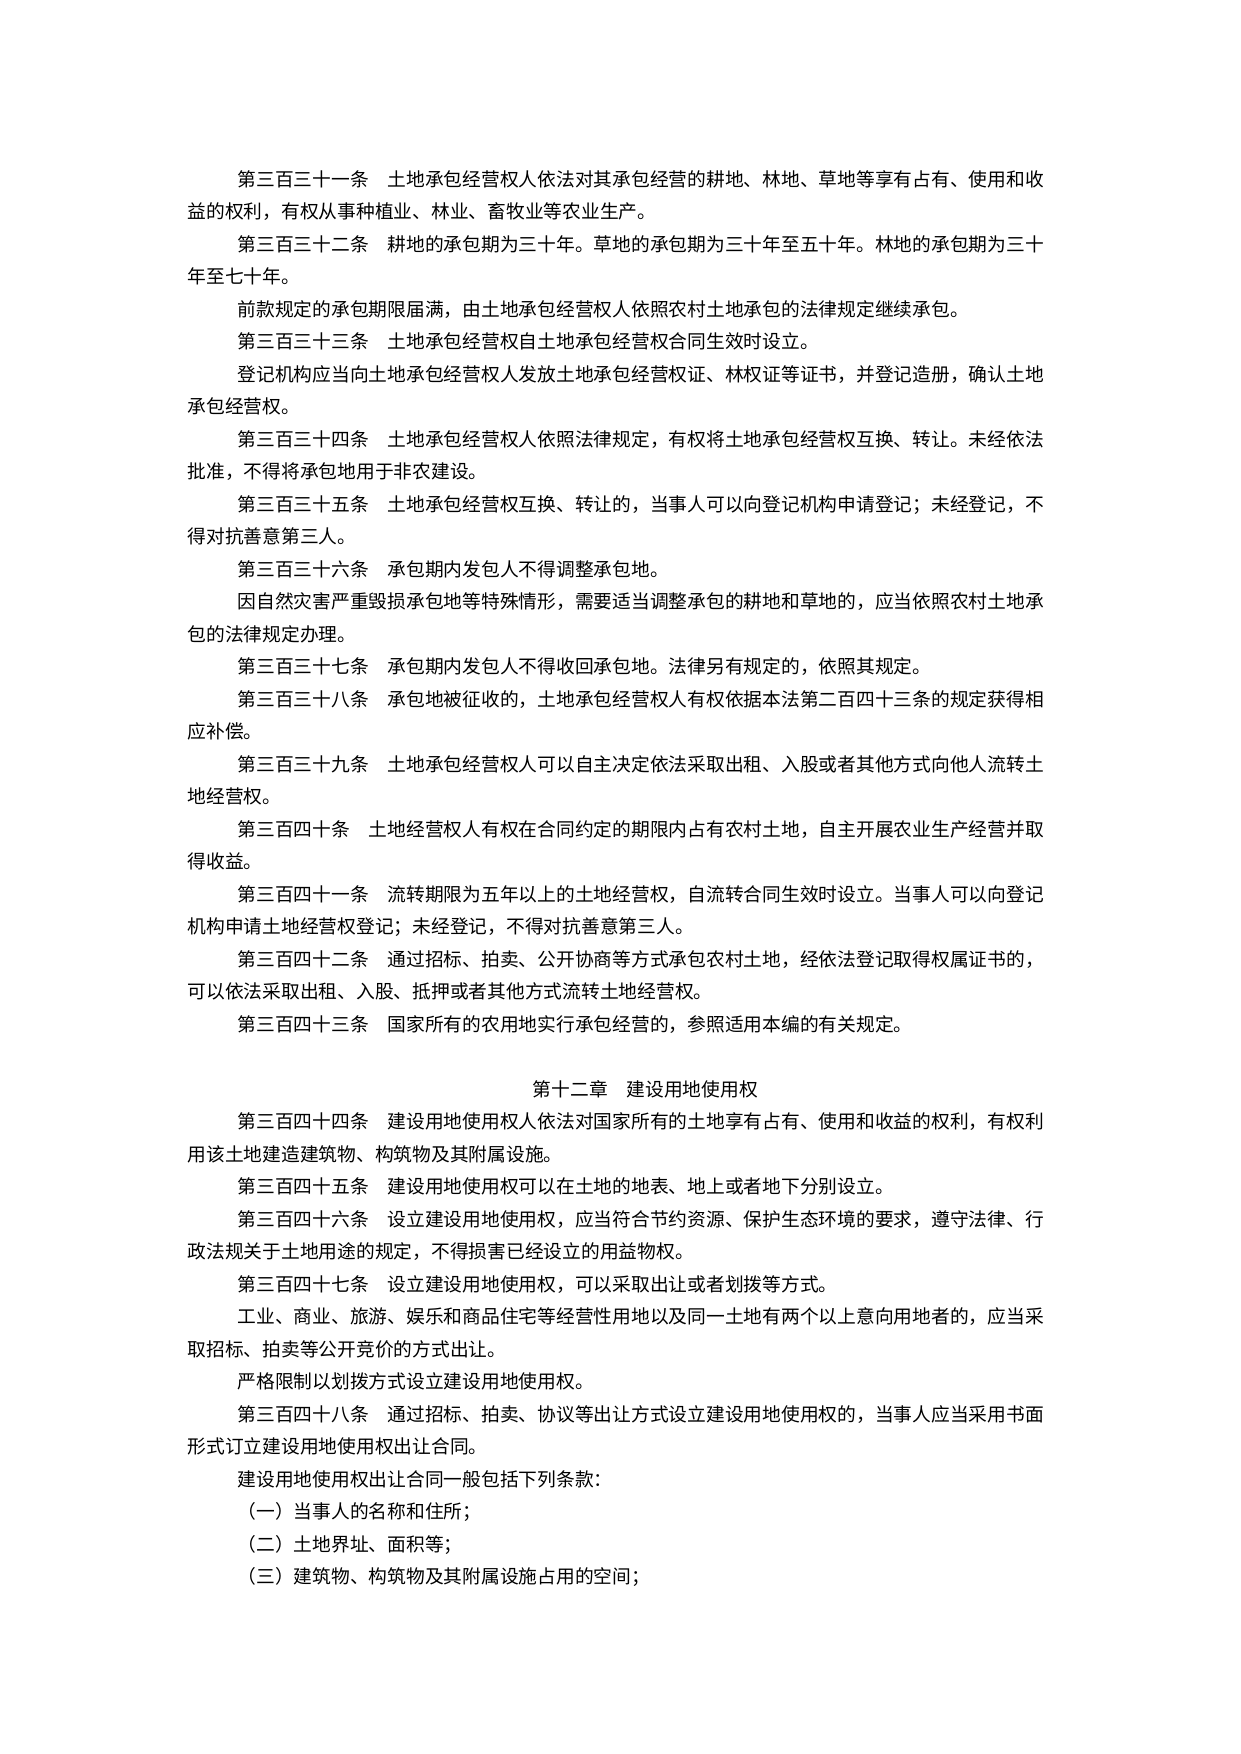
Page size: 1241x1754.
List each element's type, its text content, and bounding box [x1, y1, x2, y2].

text 第三百三十五条 土地承包经营权互换、转让的，当事人可以向登记机构申请登记；未经登记，不得对抗善意第三人。 [187, 487, 1053, 552]
text 第三百四十五条 建设用地使用权可以在土地的地表、地上或者地下分别设立。 [187, 1169, 1053, 1202]
text 第三百三十二条 耕地的承包期为三十年。草地的承包期为三十年至五十年。林地的承包期为三十年至七十年。 [187, 227, 1053, 292]
text 工业、商业、旅游、娱乐和商品住宅等经营性用地以及同一土地有两个以上意向用地者的，应当采取招标、拍卖等公开竞价的方式出让。 [187, 1299, 1053, 1364]
text 因自然灾害严重毁损承包地等特殊情形，需要适当调整承包的耕地和草地的，应当依照农村土地承包的法律规定办理。 [187, 584, 1053, 649]
text 第三百三十八条 承包地被征收的，土地承包经营权人有权依据本法第二百四十三条的规定获得相应补偿。 [187, 682, 1053, 747]
text 第三百四十八条 通过招标、拍卖、协议等出让方式设立建设用地使用权的，当事人应当采用书面形式订立建设用地使用权出让合同。 [187, 1397, 1053, 1462]
text 第三百四十四条 建设用地使用权人依法对国家所有的土地享有占有、使用和收益的权利，有权利用该土地建造建筑物、构筑物及其附属设施。 [187, 1104, 1053, 1169]
text 建设用地使用权出让合同一般包括下列条款： [187, 1462, 1053, 1494]
text 第三百三十九条 土地承包经营权人可以自主决定依法采取出租、入股或者其他方式向他人流转土地经营权。 [187, 747, 1053, 812]
text 第三百三十一条 土地承包经营权人依法对其承包经营的耕地、林地、草地等享有占有、使用和收益的权利，有权从事种植业、林业、畜牧业等农业生产。 [187, 162, 1053, 227]
text （三）建筑物、构筑物及其附属设施占用的空间； [187, 1559, 1053, 1592]
text 第三百四十条 土地经营权人有权在合同约定的期限内占有农村土地，自主开展农业生产经营并取得收益。 [187, 812, 1053, 877]
text 第三百四十一条 流转期限为五年以上的土地经营权，自流转合同生效时设立。当事人可以向登记机构申请土地经营权登记；未经登记，不得对抗善意第三人。 [187, 877, 1053, 942]
text 第三百三十三条 土地承包经营权自土地承包经营权合同生效时设立。 [187, 324, 1053, 357]
text 第十二章 建设用地使用权 [187, 1072, 1053, 1104]
text 登记机构应当向土地承包经营权人发放土地承包经营权证、林权证等证书，并登记造册，确认土地承包经营权。 [187, 357, 1053, 422]
text 前款规定的承包期限届满，由土地承包经营权人依照农村土地承包的法律规定继续承包。 [187, 292, 1053, 324]
text 第三百四十三条 国家所有的农用地实行承包经营的，参照适用本编的有关规定。 [187, 1007, 1053, 1039]
text 第三百四十七条 设立建设用地使用权，可以采取出让或者划拨等方式。 [187, 1267, 1053, 1299]
text （一）当事人的名称和住所； [187, 1494, 1053, 1527]
text 严格限制以划拨方式设立建设用地使用权。 [187, 1364, 1053, 1397]
text 第三百三十四条 土地承包经营权人依照法律规定，有权将土地承包经营权互换、转让。未经依法批准，不得将承包地用于非农建设。 [187, 422, 1053, 487]
text 第三百三十六条 承包期内发包人不得调整承包地。 [187, 552, 1053, 584]
text 第三百四十六条 设立建设用地使用权，应当符合节约资源、保护生态环境的要求，遵守法律、行政法规关于土地用途的规定，不得损害已经设立的用益物权。 [187, 1202, 1053, 1267]
text （二）土地界址、面积等； [187, 1527, 1053, 1559]
text 第三百四十二条 通过招标、拍卖、公开协商等方式承包农村土地，经依法登记取得权属证书的，可以依法采取出租、入股、抵押或者其他方式流转土地经营权。 [187, 942, 1053, 1007]
text 第三百三十七条 承包期内发包人不得收回承包地。法律另有规定的，依照其规定。 [187, 649, 1053, 682]
